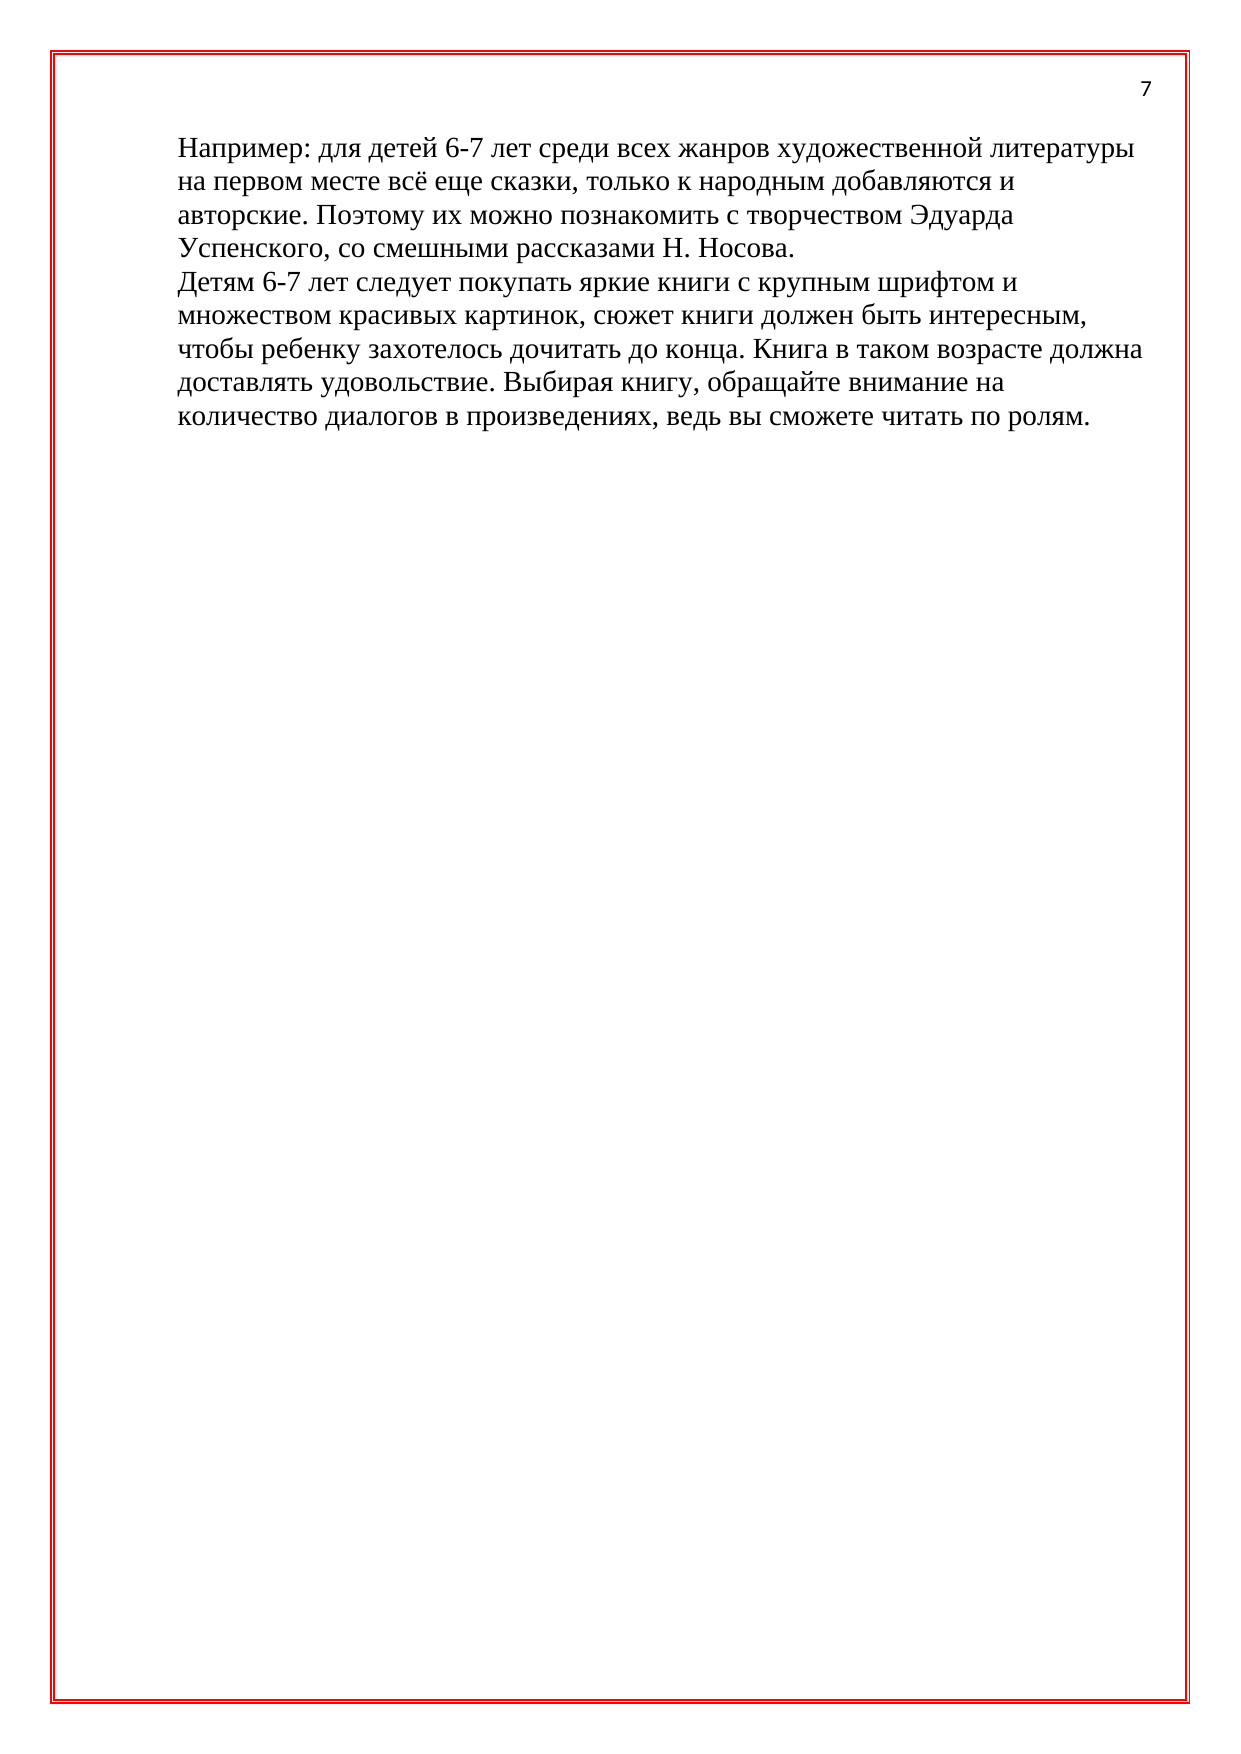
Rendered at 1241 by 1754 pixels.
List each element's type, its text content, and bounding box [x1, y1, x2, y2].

text Например: для детей 6-7 лет среди всех жанров художественной литературы на первом месте всё еще сказки, только к народным добавляются и авторские. Поэтому их можно познакомить с творчеством Эдуарда Успенского, со смешными рассказами Н. Носова. Детям 6-7 лет следует покупать яркие книги с крупным шрифтом и множеством красивых картинок, сюжет книги должен быть интересным, чтобы ребенку захотелось дочитать до конца. Книга в таком возрасте должна доставлять удовольствие. Выбирая книгу, обращайте внимание на количество диалогов в произведениях, ведь вы сможете читать по ролям. [177, 130, 1152, 432]
